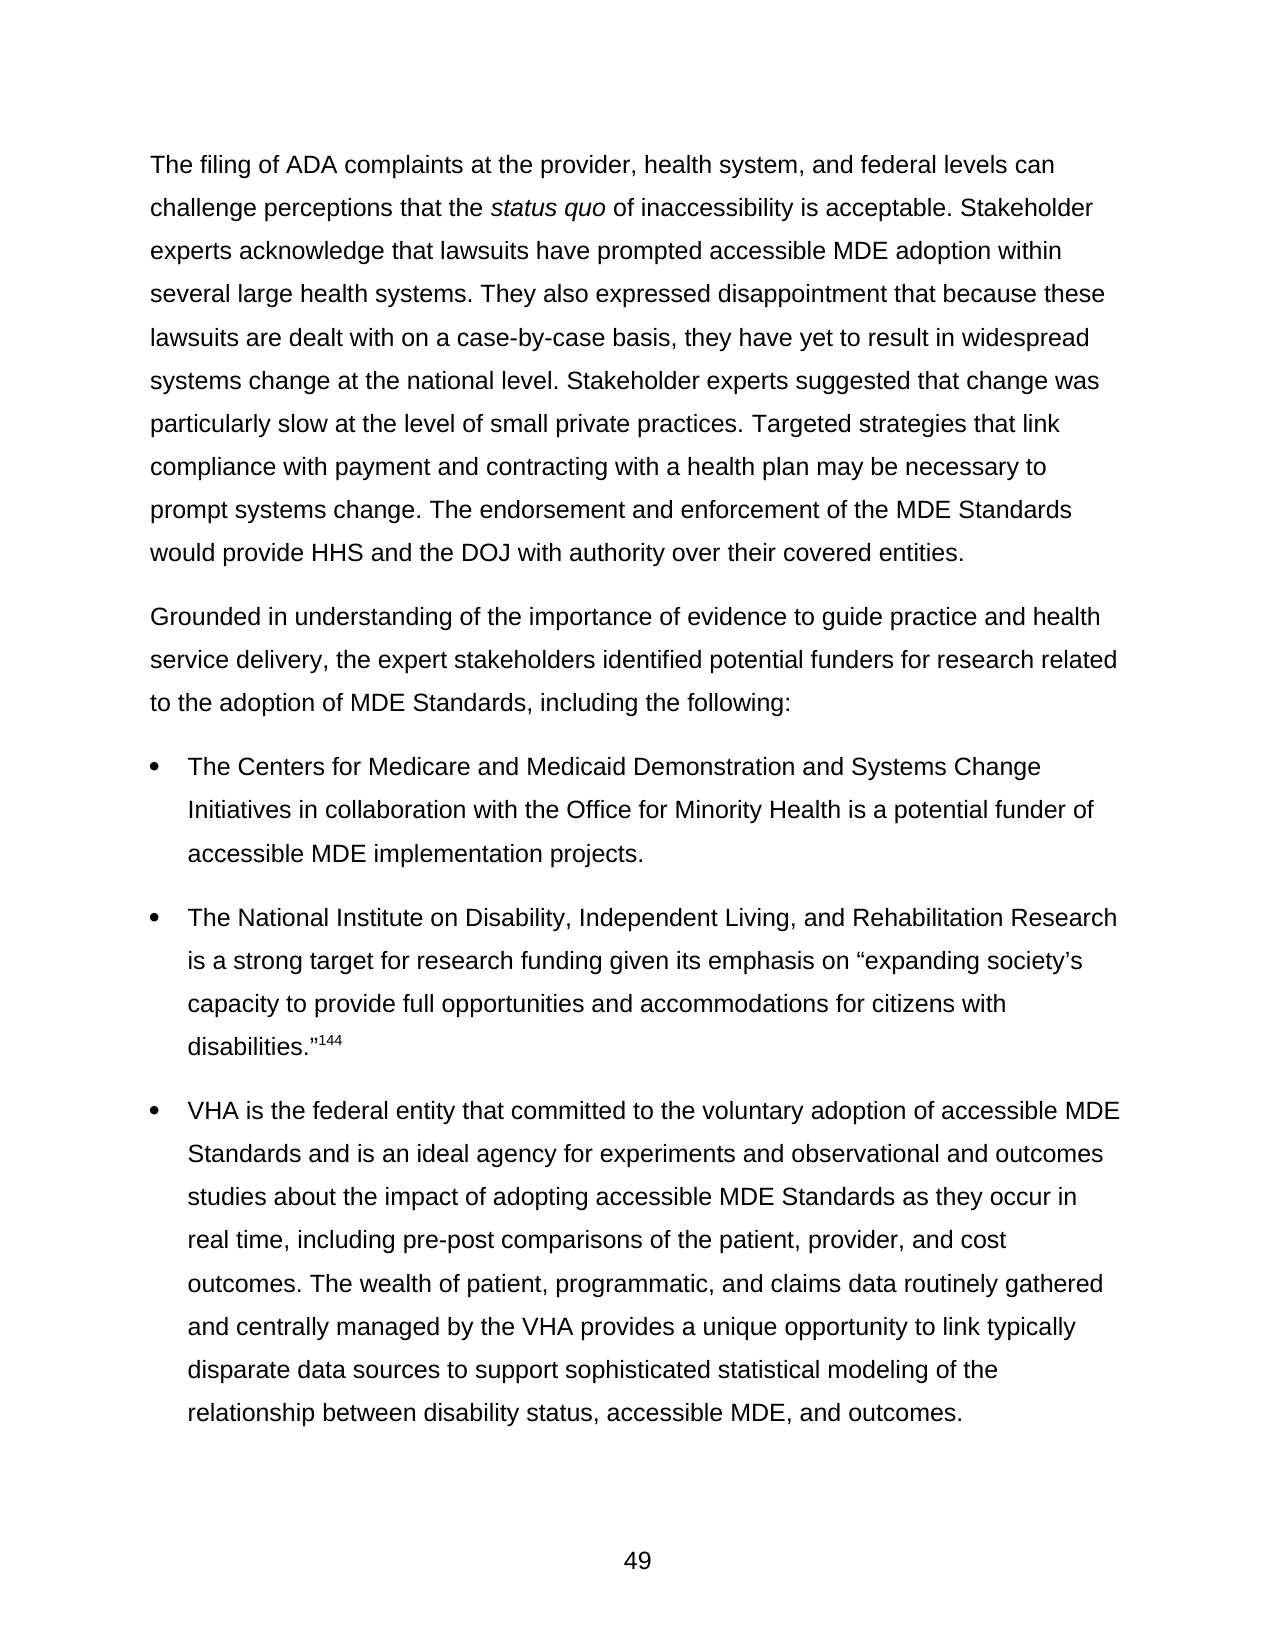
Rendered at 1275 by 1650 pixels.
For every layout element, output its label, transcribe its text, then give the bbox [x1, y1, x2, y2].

text The filing of ADA complaints at the provider, health system, and federal levels can challenge perceptions that the status quo of inaccessibility is acceptable. Stakeholder experts acknowledge that lawsuits have prompted accessible MDE adoption within several large health systems. They also expressed disappointment that because these lawsuits are dealt with on a case-by-case basis, they have yet to result in widespread systems change at the national level. Stakeholder experts suggested that change was particularly slow at the level of small private practices. Targeted strategies that link compliance with payment and contracting with a health plan may be necessary to prompt systems change. The endorsement and enforcement of the MDE Standards would provide HHS and the DOJ with authority over their covered entities. [150, 150, 1125, 567]
text The Centers for Medicare and Medicaid Demonstration and Systems Change Initiatives in collaboration with the Office for Minority Health is a potential funder of accessible MDE implementation projects. [150, 752, 1125, 867]
text VHA is the federal entity that committed to the voluntary adoption of accessible MDE Standards and is an ideal agency for experiments and observational and outcomes studies about the impact of adopting accessible MDE Standards as they occur in real time, including pre-post comparisons of the patient, provider, and cost outcomes. The wealth of patient, programmatic, and claims data routinely gathered and centrally managed by the VHA provides a unique opportunity to link typically disparate data sources to support sophisticated statistical modeling of the relationship between disability status, accessible MDE, and outcomes. [150, 1096, 1125, 1427]
text Grounded in understanding of the importance of evidence to guide practice and health service delivery, the expert stakeholders identified potential funders for research related to the adoption of MDE Standards, including the following: [150, 602, 1125, 717]
text The National Institute on Disability, Independent Living, and Rehabilitation Research is a strong target for research funding given its emphasis on “expanding society’s capacity to provide full opportunities and accommodations for citizens with disabilities.” [150, 903, 1125, 1061]
